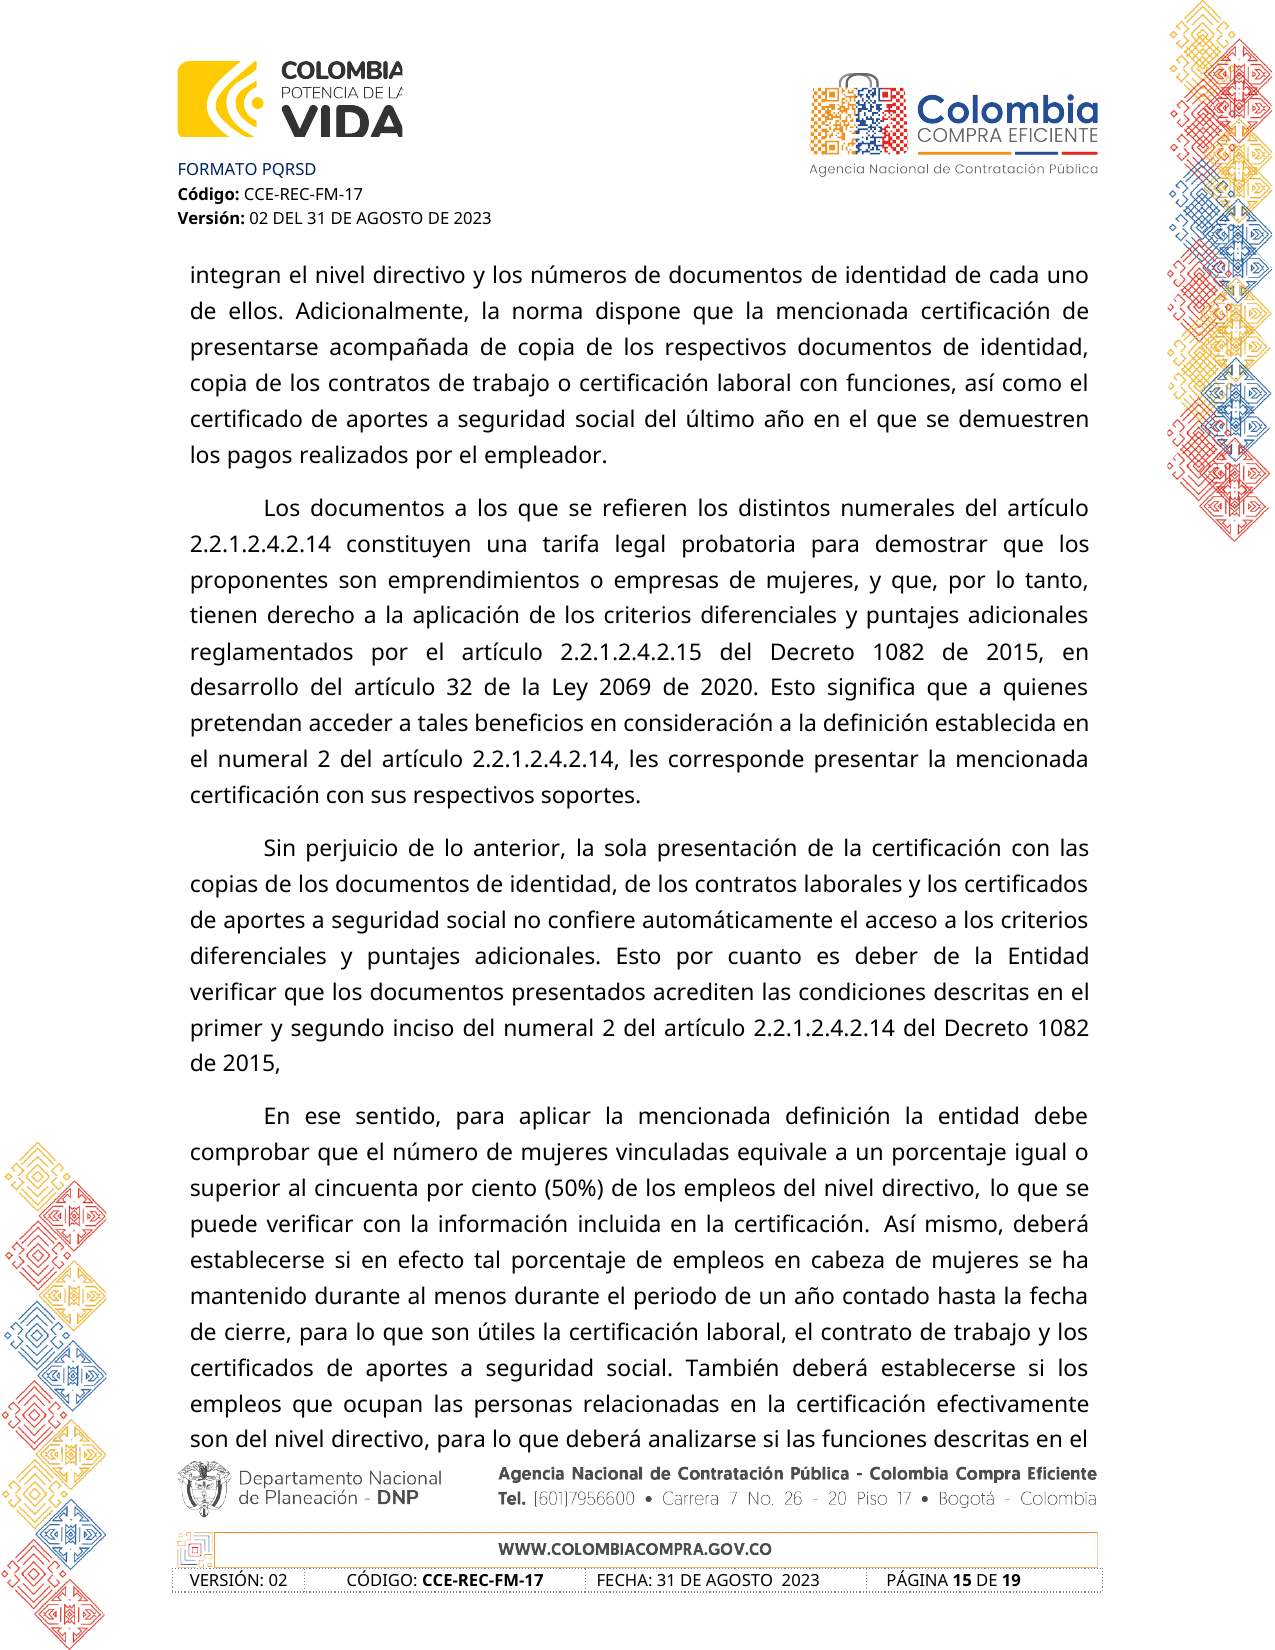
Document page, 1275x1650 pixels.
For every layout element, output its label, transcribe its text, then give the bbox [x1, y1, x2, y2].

picture [177, 1461, 1098, 1568]
picture [0, 1141, 106, 1648]
picture [1165, 0, 1272, 539]
text Sin perjuicio de lo anterior, la sola presentación de la certificación con las copias de los documentos de identidad, de los contratos laborales y los certificados de aportes a seguridad social no confiere automáticamente el acceso a los criterios diferenciales y puntajes adicionales. Esto por cuanto es deber de la Entidad verificar que los documentos presentados acrediten las condiciones descritas en el primer y segundo inciso del numeral 2 del artículo 2.2.1.2.4.2.14 del Decreto 1082 de 2015, [189, 832, 1089, 1079]
picture [177, 61, 402, 137]
text Los documentos a los que se refieren los distintos numerales del artículo 2.2.1.2.4.2.14 constituyen una tarifa legal probatoria para demostrar que los proponentes son emprendimientos o empresas de mujeres, y que, por lo tanto, tienen derecho a la aplicación de los criterios diferenciales y puntajes adicionales reglamentados por el artículo 2.2.1.2.4.2.15 del Decreto 1082 de 2015, en desarrollo del artículo 32 de la Ley 2069 de 2020. Esto significa que a quienes pretendan acceder a tales beneficios en consideración a la definición establecida en el numeral 2 del artículo 2.2.1.2.4.2.14, les corresponde presentar la mencionada certificación con sus respectivos soportes. [189, 492, 1089, 810]
picture [809, 73, 1098, 177]
